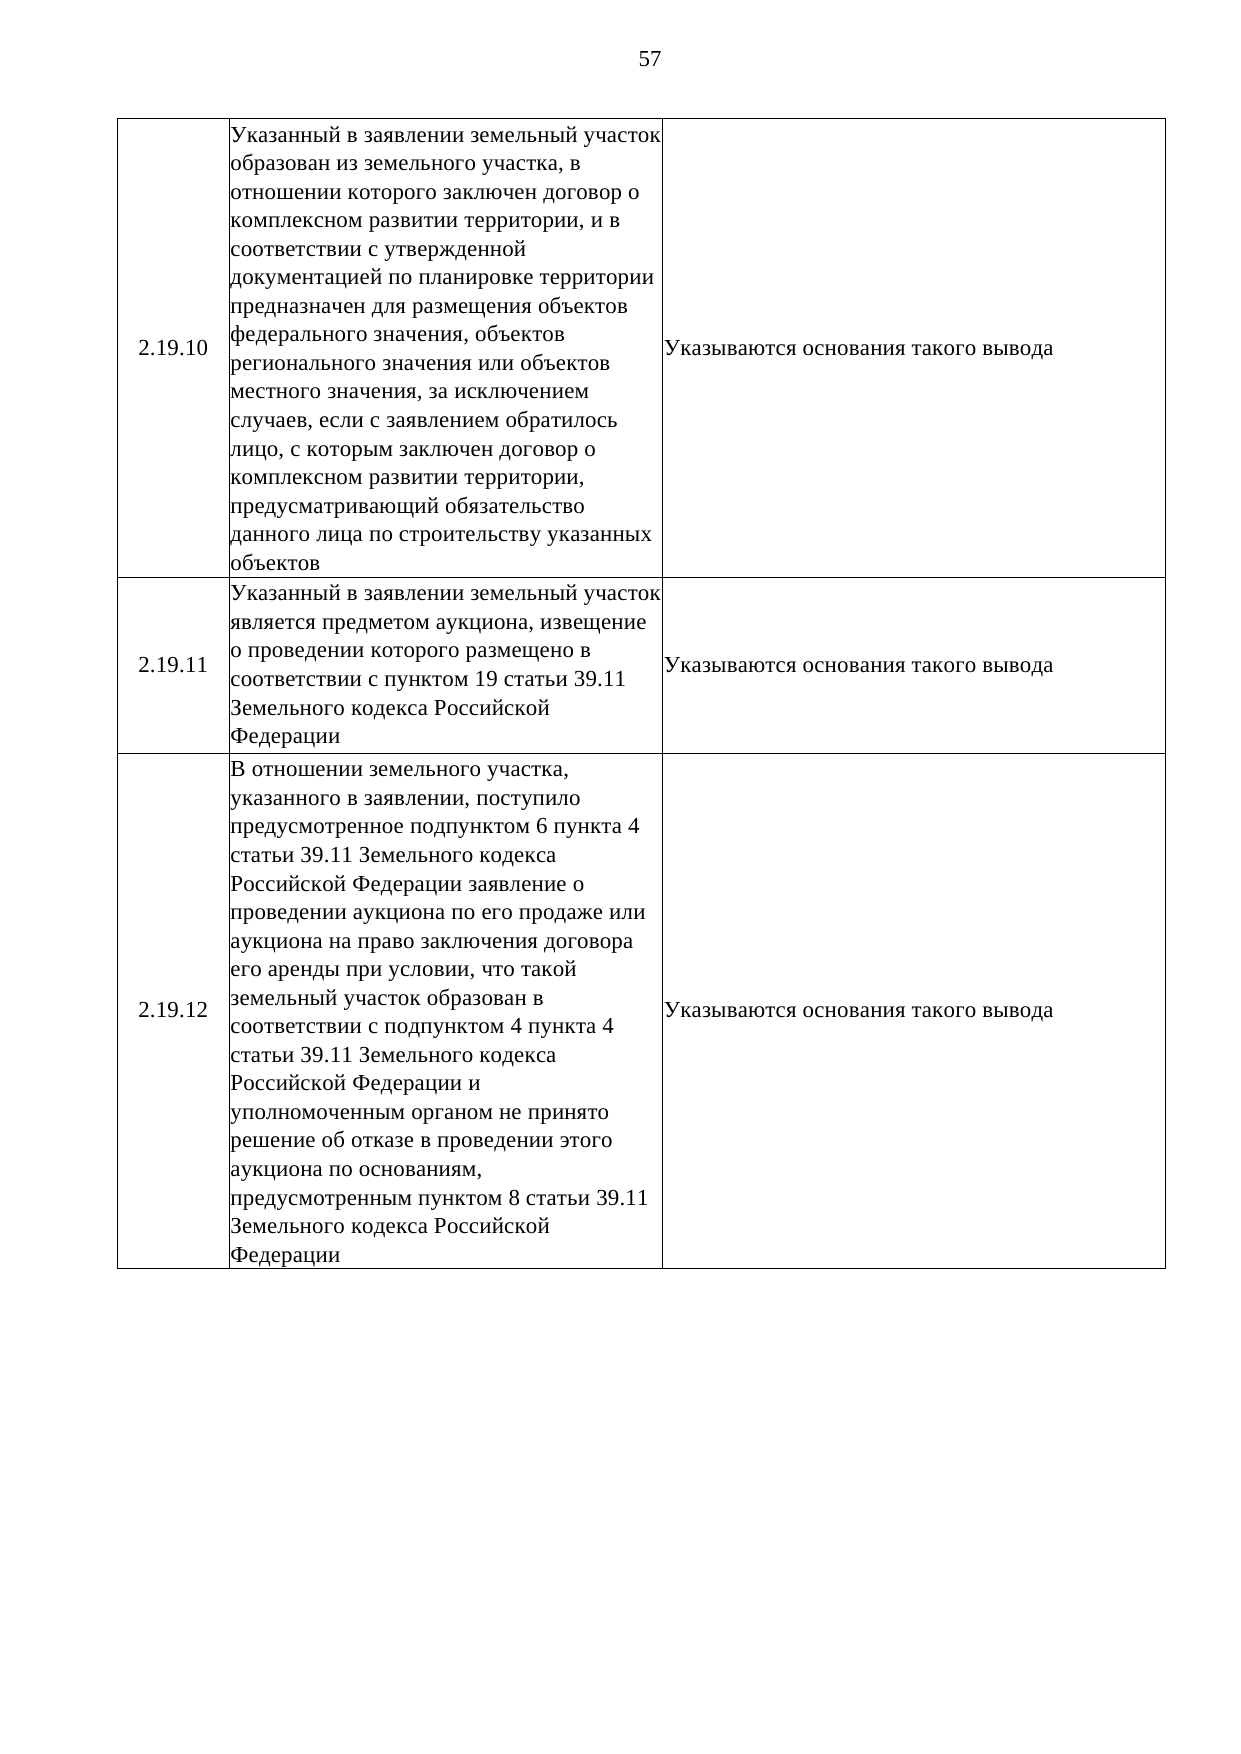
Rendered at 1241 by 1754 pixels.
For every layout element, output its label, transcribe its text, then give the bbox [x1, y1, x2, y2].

table_cell 2.19.11 [118, 578, 229, 753]
table_cell Указываются основания такого вывода [663, 578, 1165, 753]
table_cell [663, 754, 1165, 1268]
table_cell В отношении земельного участка, указанного в заявлении, поступило предусмотренное подпунктом 6 пункта 4 статьи 39.11 Земельного кодекса Российской Федерации заявление о проведении аукциона по его продаже или аукциона на право заключения договора его аренды при условии, что такой земельный участок образован в соответствии с подпунктом 4 пункта 4 статьи 39.11 Земельного кодекса Российской Федерации и уполномоченным органом не принято решение об отказе в проведении этого аукциона по основаниям, предусмотренным пунктом 8 статьи 39.11 Земельного кодекса Российской Федерации [230, 754, 662, 1268]
table_cell 2.19.10 [118, 119, 229, 577]
table_cell Указанный в заявлении земельный участок является предметом аукциона, извещение о проведении которого размещено в соответствии с пунктом 19 статьи 39.11 Земельного кодекса Российской Федерации [230, 578, 662, 753]
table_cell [663, 119, 1165, 577]
table_cell 2.19.12 [118, 754, 229, 1268]
table_cell Указанный в заявлении земельный участок образован из земельного участка, в отношении которого заключен договор о комплексном развитии территории, и в соответствии с утвержденной документацией по планировке территории предназначен для размещения объектов федерального значения, объектов регионального значения или объектов местного значения, за исключением случаев, если с заявлением обратилось лицо, с которым заключен договор о комплексном развитии территории, предусматривающий обязательство данного лица по строительству указанных объектов [230, 119, 662, 577]
